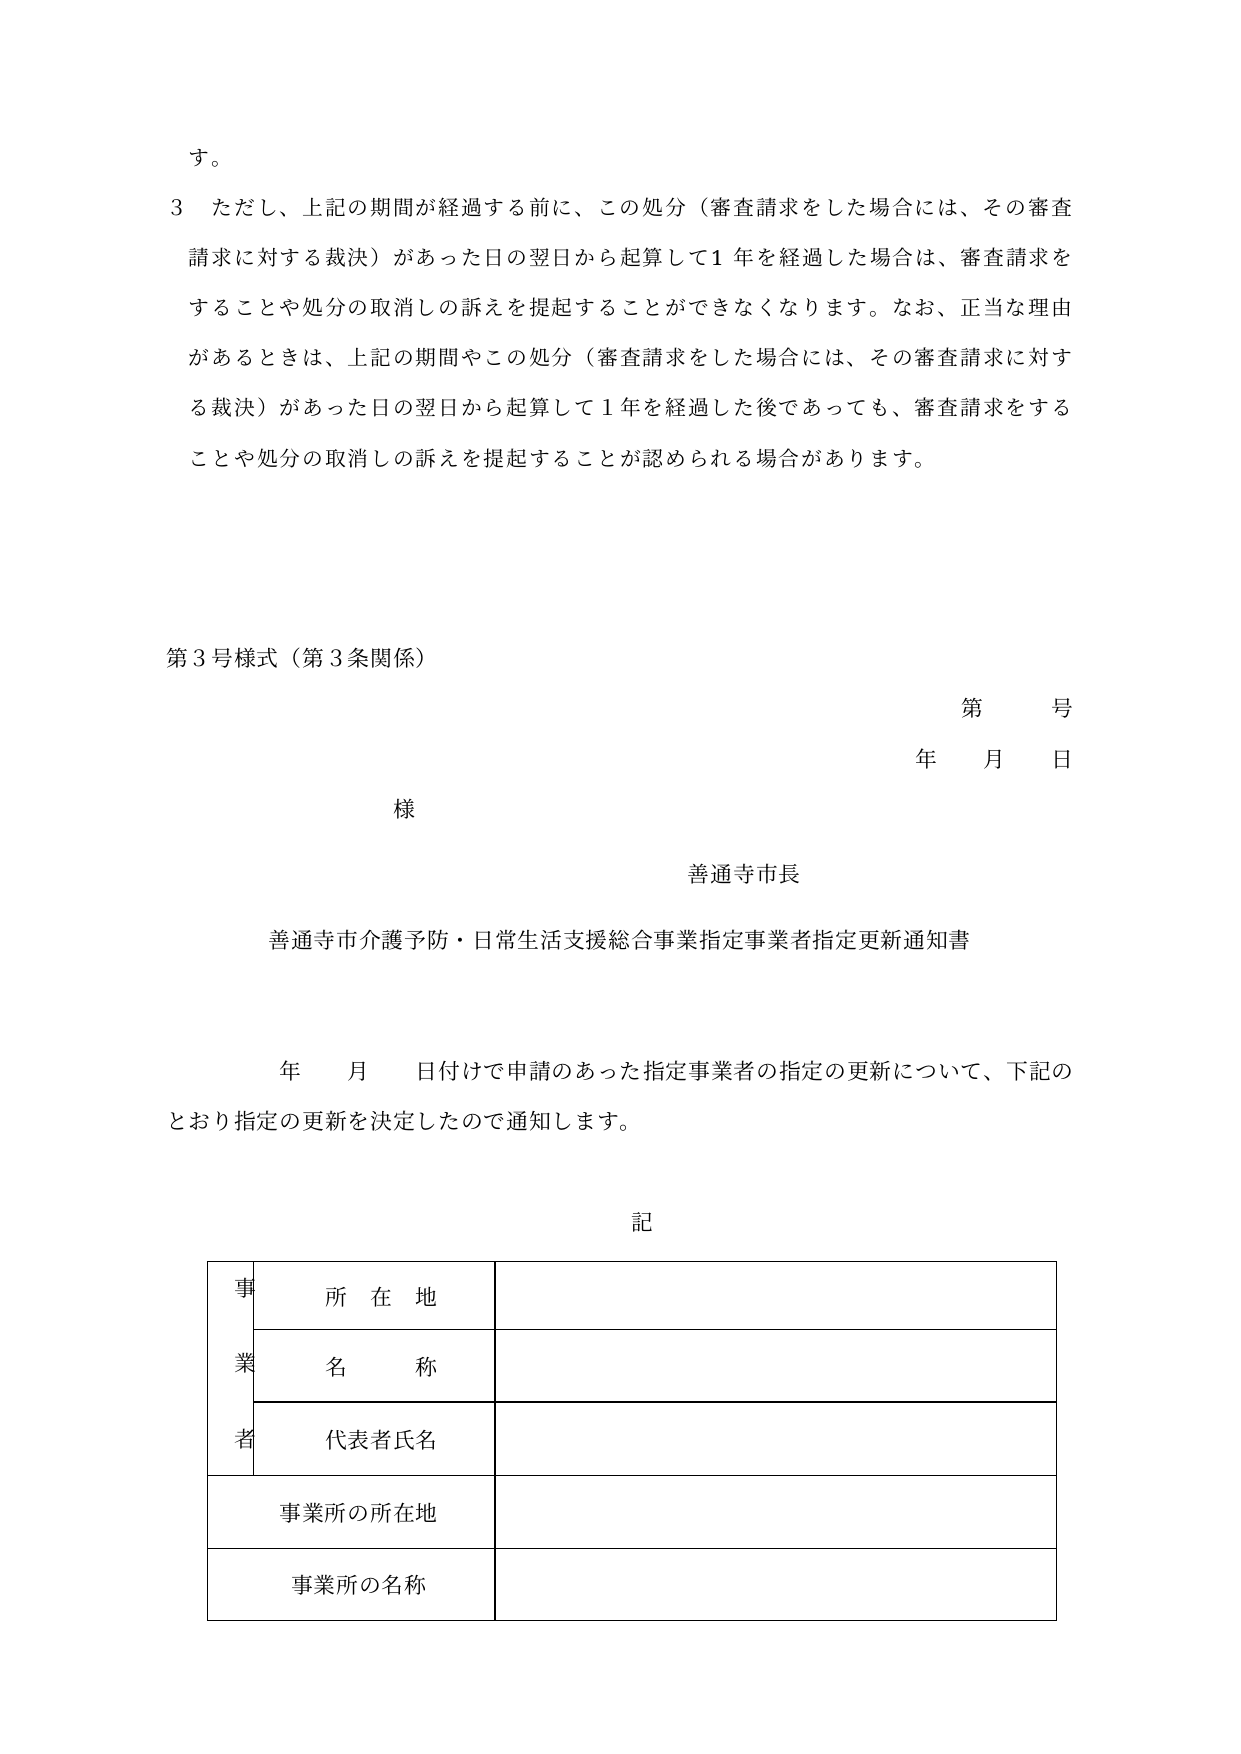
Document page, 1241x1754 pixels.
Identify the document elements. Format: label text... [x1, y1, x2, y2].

text 年 月 日 [166, 732, 1074, 783]
table_header [496, 1262, 1056, 1329]
table_cell 事業所の所在地 [208, 1476, 494, 1547]
text 第３号様式（第３条関係） [166, 632, 1074, 682]
text 年 月 日付けで申請のあった指定事業者の指定の更新について、下記のとおり指定の更新を決定したので通知します。 [166, 1045, 1074, 1145]
table_cell 事業所の名称 [208, 1549, 494, 1620]
table_cell [496, 1476, 1056, 1547]
table_header 所 在 地 [254, 1262, 494, 1329]
text 善通寺市介護予防・日常生活支援総合事業指定事業者指定更新通知書 [166, 914, 1074, 964]
text 記 [166, 1195, 1074, 1246]
text ３ ただし、上記の期間が経過する前に、この処分（審査請求をした場合には、その審査請求に対する裁決）があった日の翌日から起算して1年を経過した場合は、審査請求をすることや処分の取消しの訴えを提起することができなくなります。なお、正当な理由があるときは、上記の期間やこの処分（審査請求をした場合には、その審査請求に対する裁決）があった日の翌日から起算して１年を経過した後であっても、審査請求をすることや処分の取消しの訴えを提起することが認められる場合があります。 [166, 181, 1074, 482]
text 様 [166, 783, 1074, 833]
table_cell 名 称 [254, 1330, 494, 1401]
table_cell [496, 1403, 1056, 1475]
table_header 事業者 [208, 1262, 253, 1475]
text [166, 131, 1074, 181]
table_cell 代表者氏名 [254, 1403, 494, 1475]
text 第 号 [166, 682, 1074, 732]
table_cell [496, 1549, 1056, 1620]
table_cell [496, 1330, 1056, 1401]
text 善通寺市長 [166, 848, 1074, 898]
